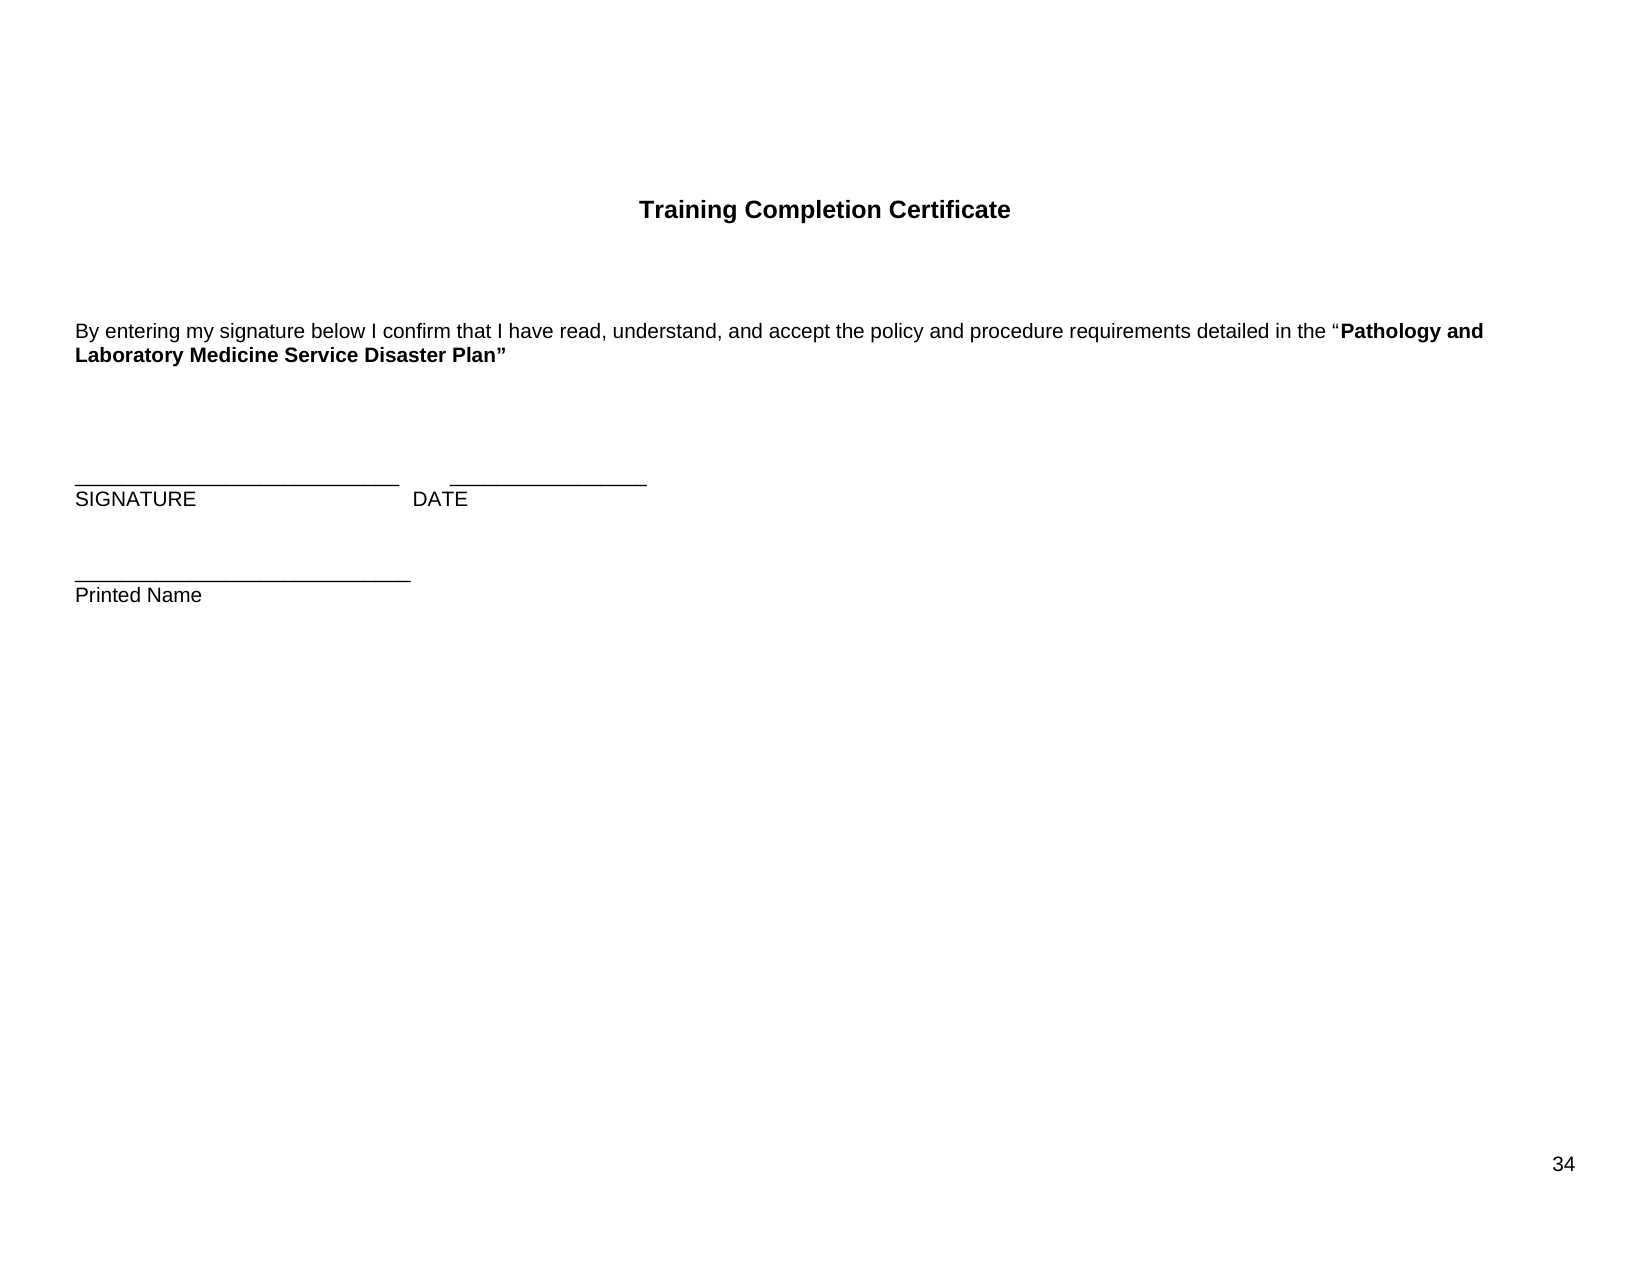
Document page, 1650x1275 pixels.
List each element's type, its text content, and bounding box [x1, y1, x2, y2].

text Training Completion Certificate [75, 195, 1575, 223]
text Printed Name [75, 583, 1575, 607]
text SIGNATURE DATE [75, 487, 1575, 511]
text _____________________________ [75, 559, 1575, 583]
text ____________________________ _________________ [75, 463, 1575, 487]
text By entering my signature below I confirm that I have read, understand, and accept the policy and procedure requirements detailed in the “Pathology and Laboratory Medicine Service Disaster Plan” [75, 319, 1575, 367]
